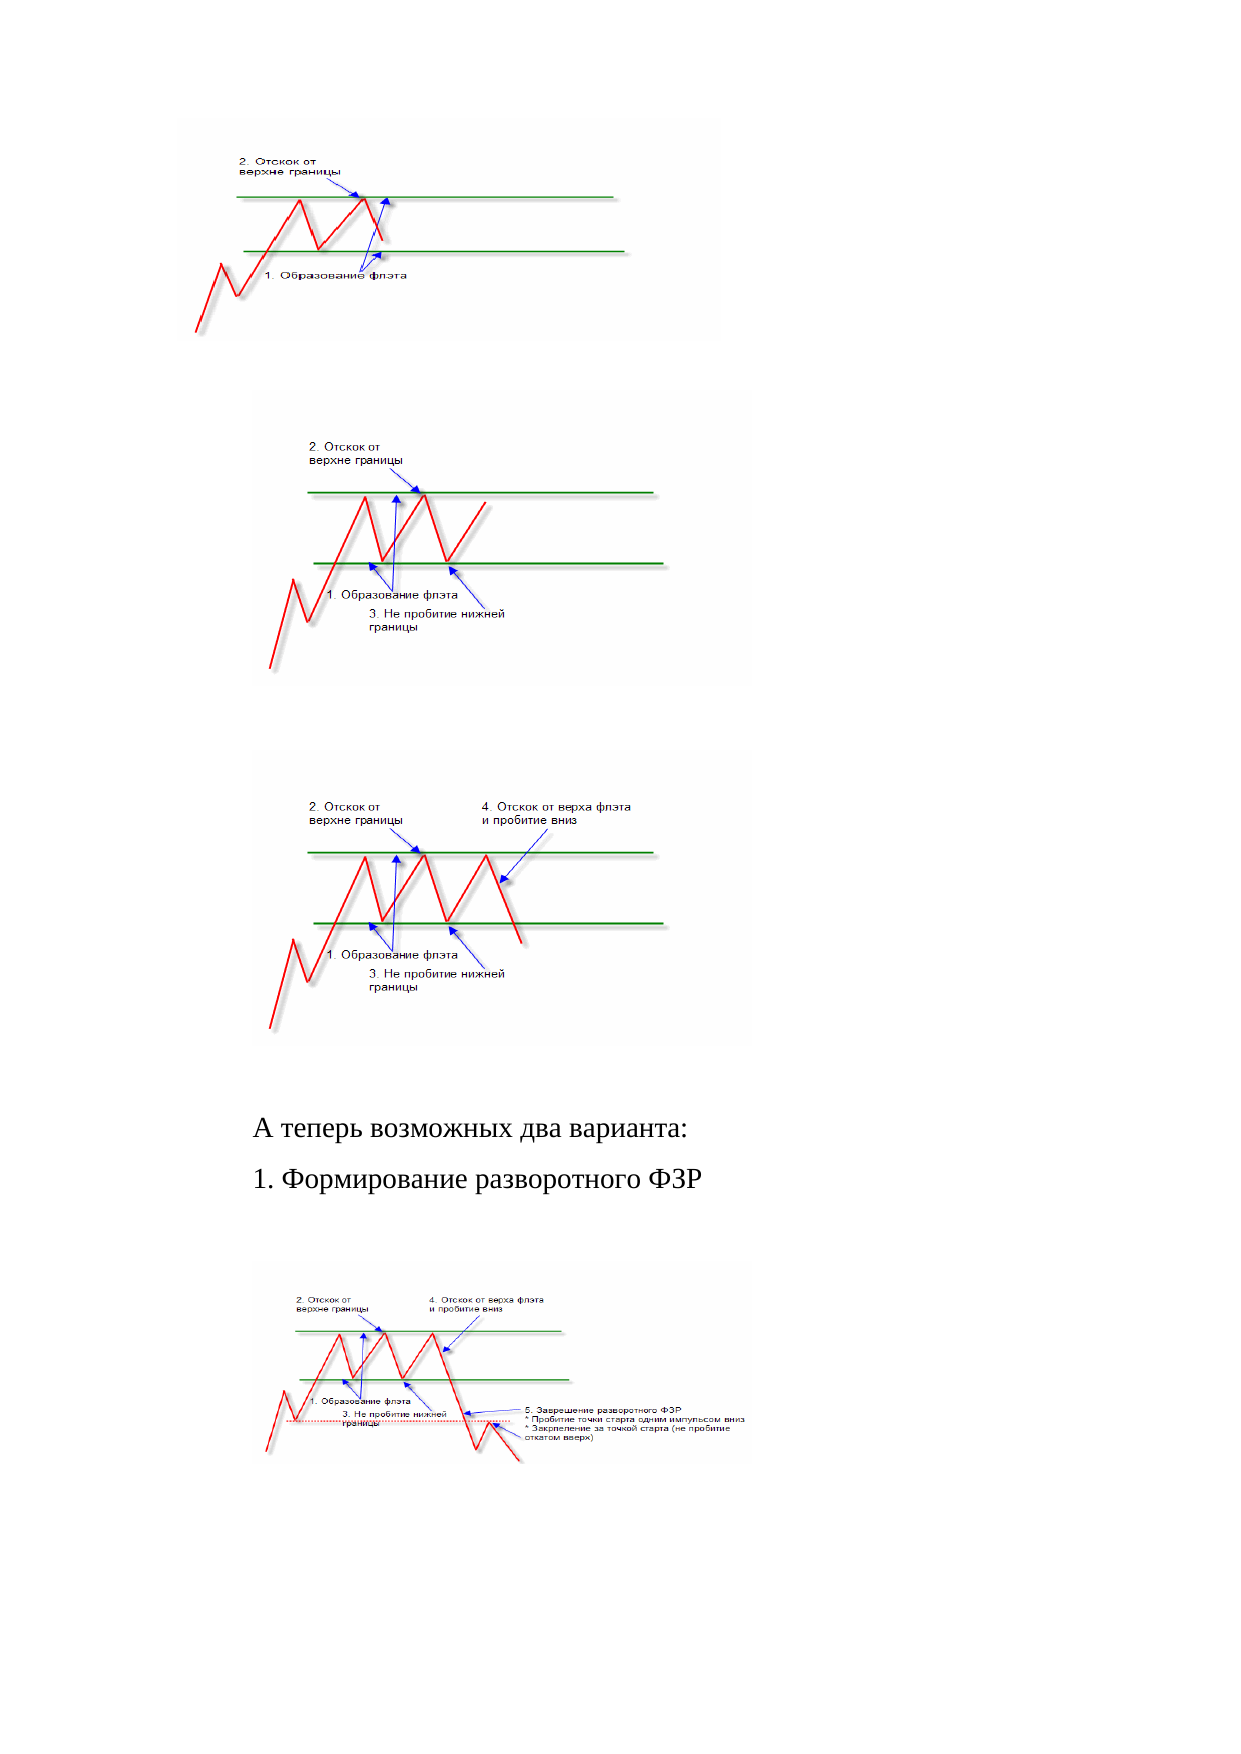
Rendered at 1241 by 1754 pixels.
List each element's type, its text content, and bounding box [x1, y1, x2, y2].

picture [252, 1261, 753, 1464]
text А теперь возможных два варианта: [177, 1111, 1152, 1144]
picture [252, 390, 753, 686]
picture [177, 118, 721, 341]
picture [252, 750, 753, 1046]
text 1. Формирование разворотного ФЗР [177, 1161, 1152, 1194]
